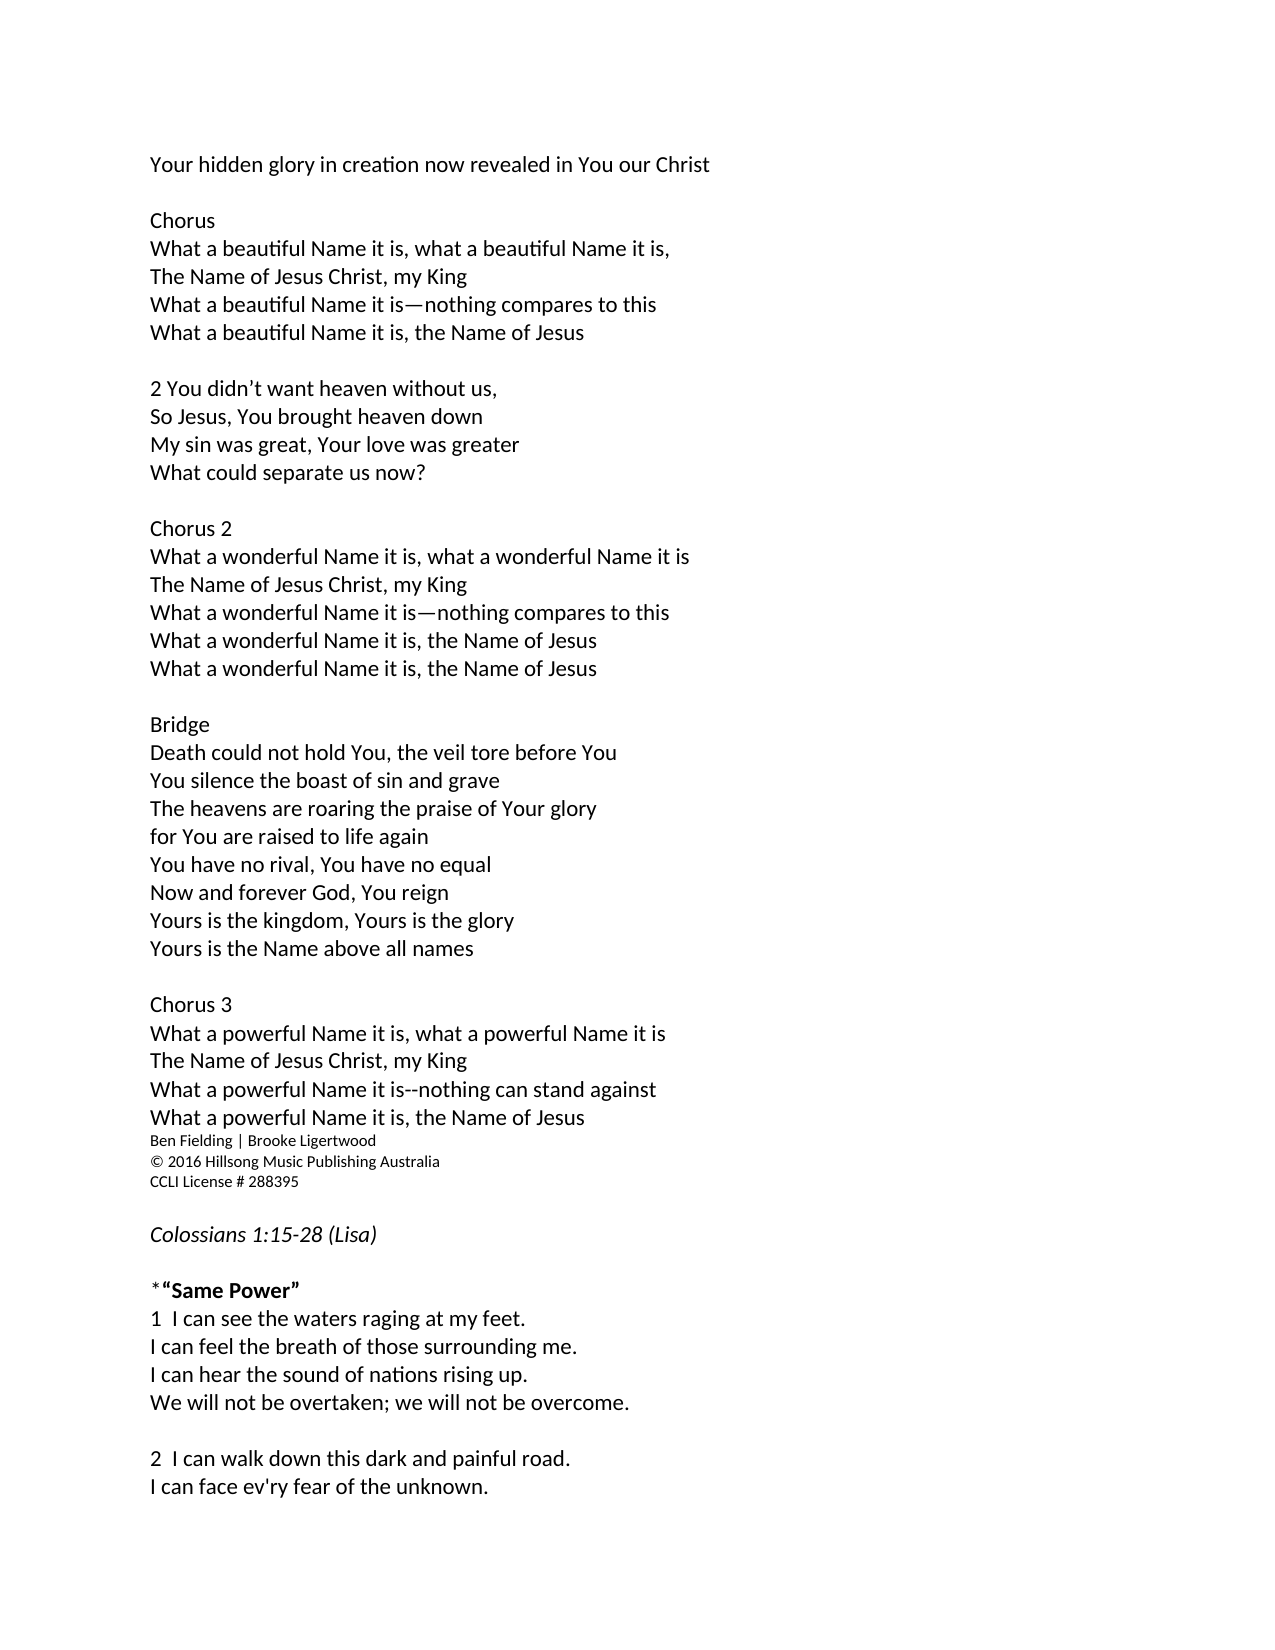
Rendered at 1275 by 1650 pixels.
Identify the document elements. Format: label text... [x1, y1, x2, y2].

text The Name of Jesus Christ, my King [150, 1047, 1125, 1075]
text Chorus 2 [150, 514, 1125, 542]
text 2 You didn’t want heaven without us, [150, 374, 1125, 402]
text What a beautiful Name it is, what a beautiful Name it is, [150, 234, 1125, 262]
text I can hear the sound of nations rising up. [150, 1360, 1125, 1388]
text What a powerful Name it is--nothing can stand against [150, 1075, 1125, 1103]
text CCLI License # 288395 [150, 1171, 1125, 1192]
text What a wonderful Name it is, the Name of Jesus [150, 654, 1125, 682]
text Colossians 1:15-28 (Lisa) [150, 1220, 1125, 1248]
text What a wonderful Name it is—nothing compares to this [150, 598, 1125, 626]
text for You are raised to life again [150, 822, 1125, 851]
text 2 I can walk down this dark and painful road. [150, 1444, 1125, 1472]
text I can feel the breath of those surrounding me. [150, 1332, 1125, 1360]
text The heavens are roaring the praise of Your glory [150, 794, 1125, 822]
text You silence the boast of sin and grave [150, 766, 1125, 794]
text Yours is the Name above all names [150, 934, 1125, 963]
text *“Same Power” [150, 1276, 1125, 1304]
text What a beautiful Name it is, the Name of Jesus [150, 318, 1125, 346]
text What could separate us now? [150, 458, 1125, 486]
text © 2016 Hillsong Music Publishing Australia [150, 1151, 1125, 1171]
text So Jesus, You brought heaven down [150, 402, 1125, 430]
text Death could not hold You, the veil tore before You [150, 738, 1125, 766]
text 1 I can see the waters raging at my feet. [150, 1304, 1125, 1332]
text What a powerful Name it is, what a powerful Name it is [150, 1019, 1125, 1047]
text Now and forever God, You reign [150, 878, 1125, 907]
text The Name of Jesus Christ, my King [150, 262, 1125, 290]
text Yours is the kingdom, Yours is the glory [150, 907, 1125, 934]
text What a wonderful Name it is, the Name of Jesus [150, 626, 1125, 654]
text Your hidden glory in creation now revealed in You our Christ [150, 150, 1125, 178]
text You have no rival, You have no equal [150, 851, 1125, 878]
text What a beautiful Name it is—nothing compares to this [150, 290, 1125, 318]
text Chorus [150, 206, 1125, 234]
text We will not be overtaken; we will not be overcome. [150, 1388, 1125, 1416]
text What a powerful Name it is, the Name of Jesus [150, 1103, 1125, 1131]
text The Name of Jesus Christ, my King [150, 570, 1125, 598]
text Chorus 3 [150, 991, 1125, 1019]
text Ben Fielding | Brooke Ligertwood [150, 1131, 1125, 1151]
text I can face ev'ry fear of the unknown. [150, 1472, 1125, 1500]
text Bridge [150, 710, 1125, 738]
text What a wonderful Name it is, what a wonderful Name it is [150, 542, 1125, 570]
text My sin was great, Your love was greater [150, 430, 1125, 458]
